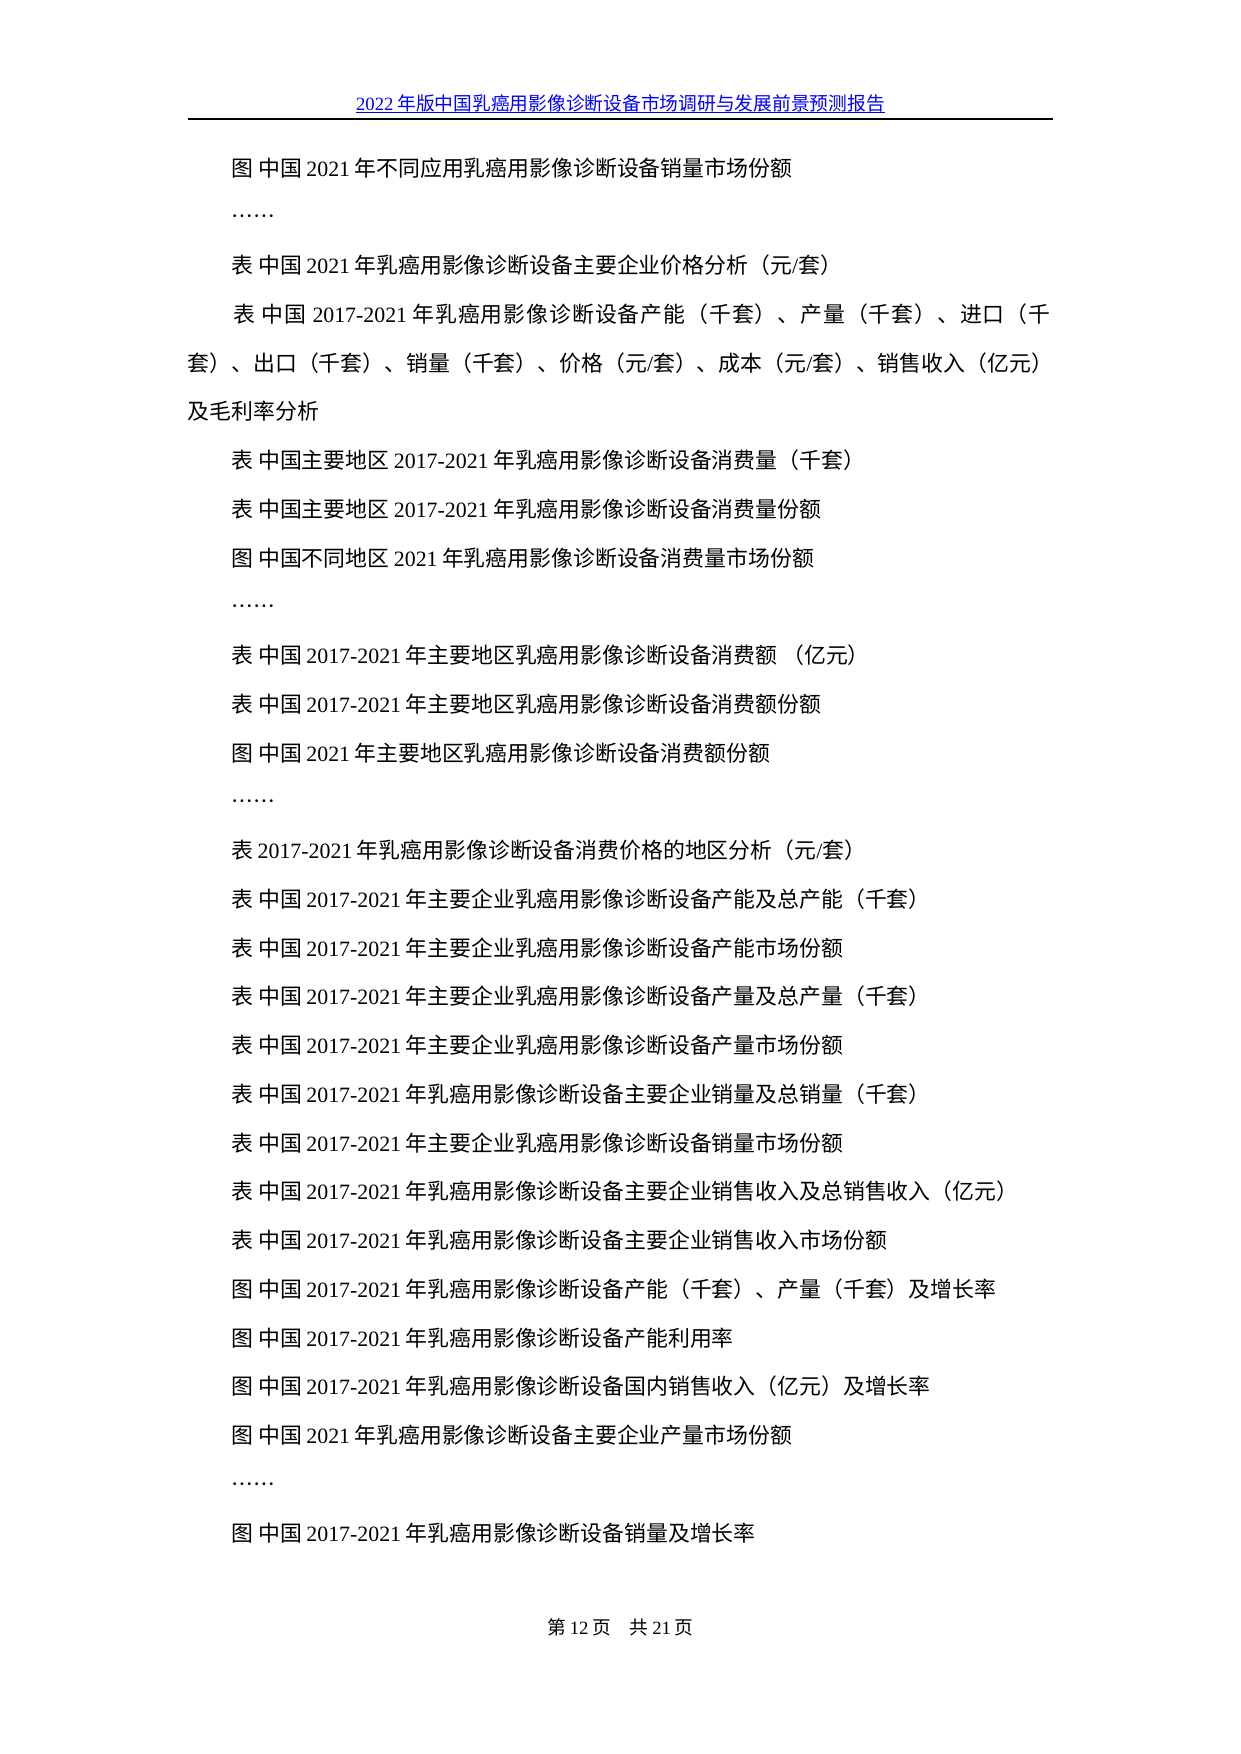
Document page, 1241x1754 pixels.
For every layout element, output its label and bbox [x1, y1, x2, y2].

text [187, 150, 1053, 1548]
